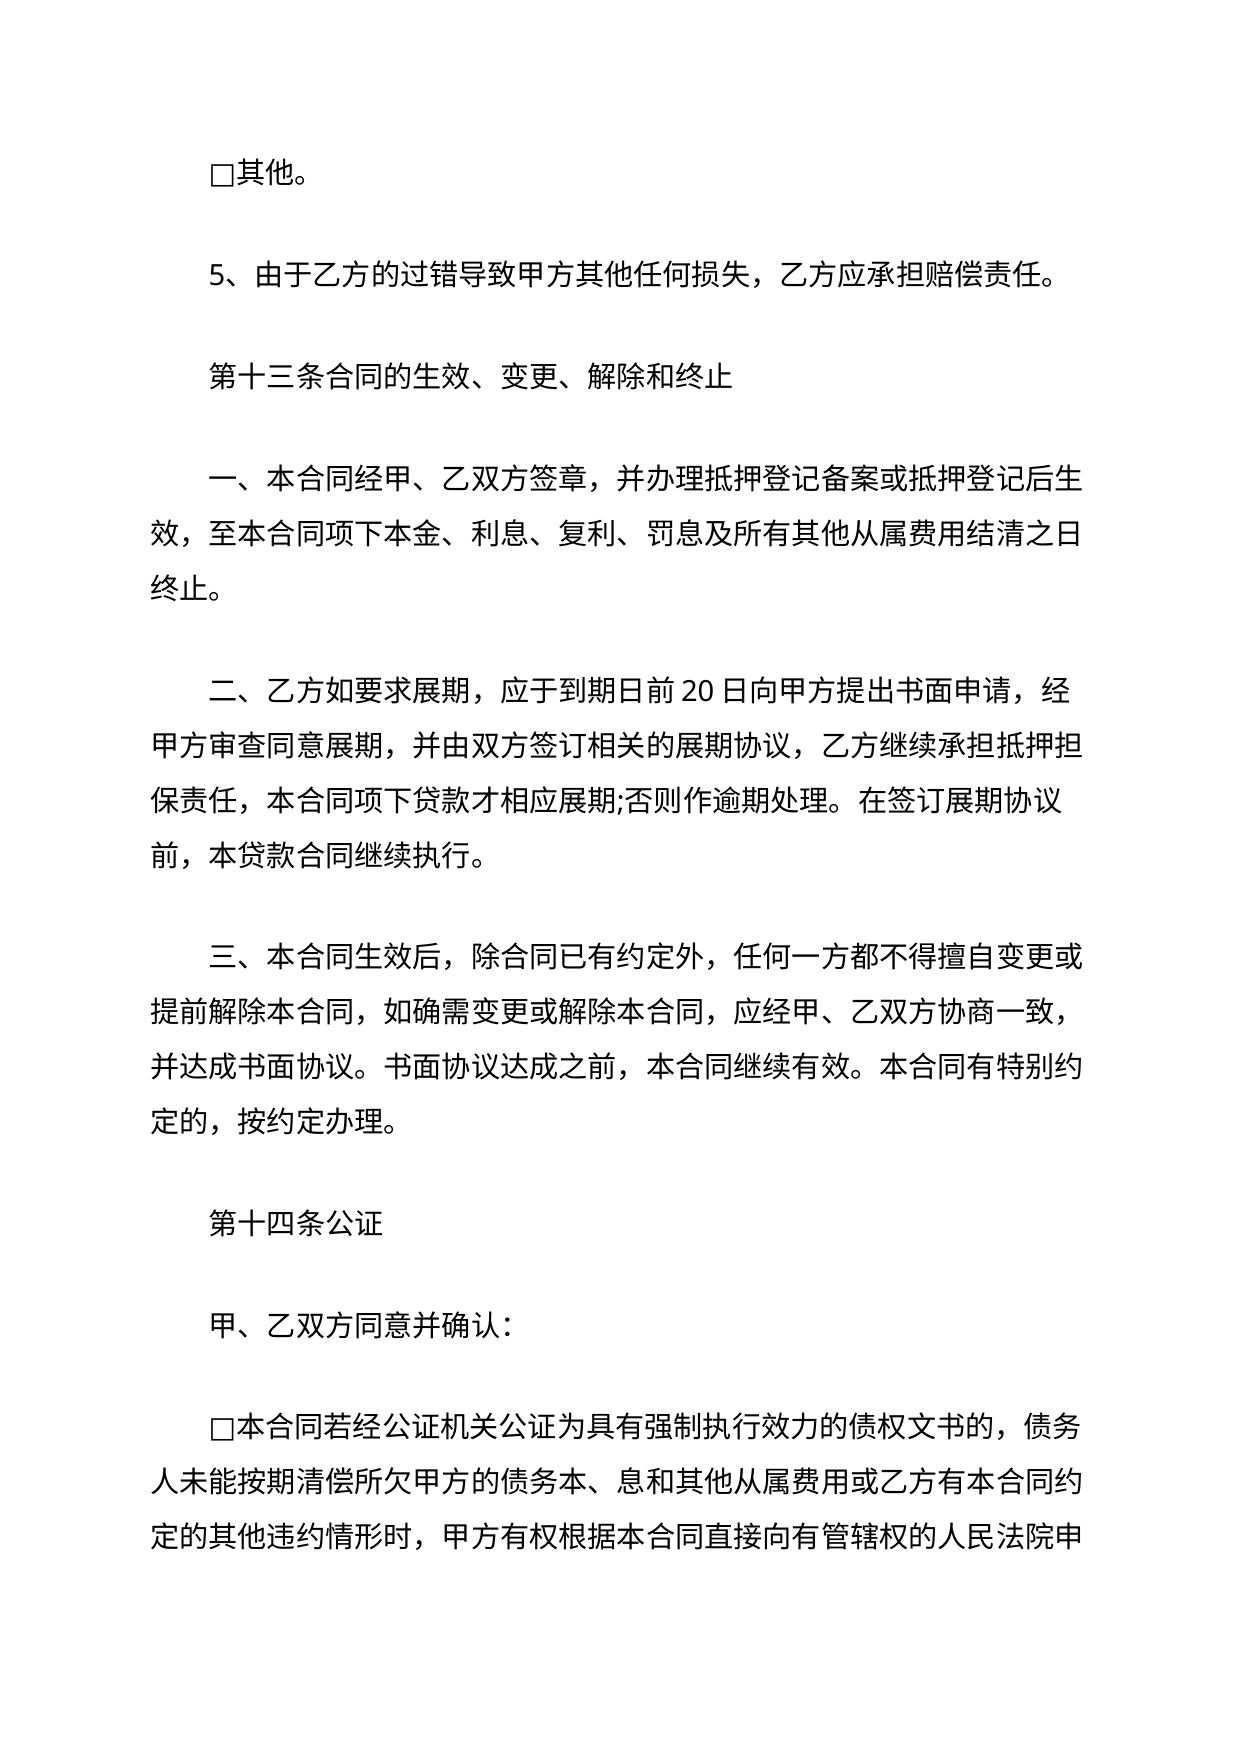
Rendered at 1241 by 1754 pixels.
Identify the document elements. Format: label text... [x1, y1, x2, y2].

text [150, 1404, 1090, 1556]
text 二、乙方如要求展期，应于到期日前20日向甲方提出书面申请，经甲方审查同意展期，并由双方签订相关的展期协议，乙方继续承担抵押担保责任，本合同项下贷款才相应展期;否则作逾期处理。在签订展期协议前，本贷款合同继续执行。 [150, 667, 1090, 874]
text 三、本合同生效后，除合同已有约定外，任何一方都不得擅自变更或提前解除本合同，如确需变更或解除本合同，应经甲、乙双方协商一致，并达成书面协议。书面协议达成之前，本合同继续有效。本合同有特别约定的，按约定办理。 [150, 934, 1090, 1141]
text 甲、乙双方同意并确认： [150, 1302, 1090, 1344]
text 第十三条合同的生效、变更、解除和终止 [150, 354, 1090, 396]
text 一、本合同经甲、乙双方签章，并办理抵押登记备案或抵押登记后生效，至本合同项下本金、利息、复利、罚息及所有其他从属费用结清之日终止。 [150, 456, 1090, 608]
text 第十四条公证 [150, 1200, 1090, 1243]
text □其他。 [150, 150, 1090, 192]
text 5、由于乙方的过错导致甲方其他任何损失，乙方应承担赔偿责任。 [150, 252, 1090, 294]
